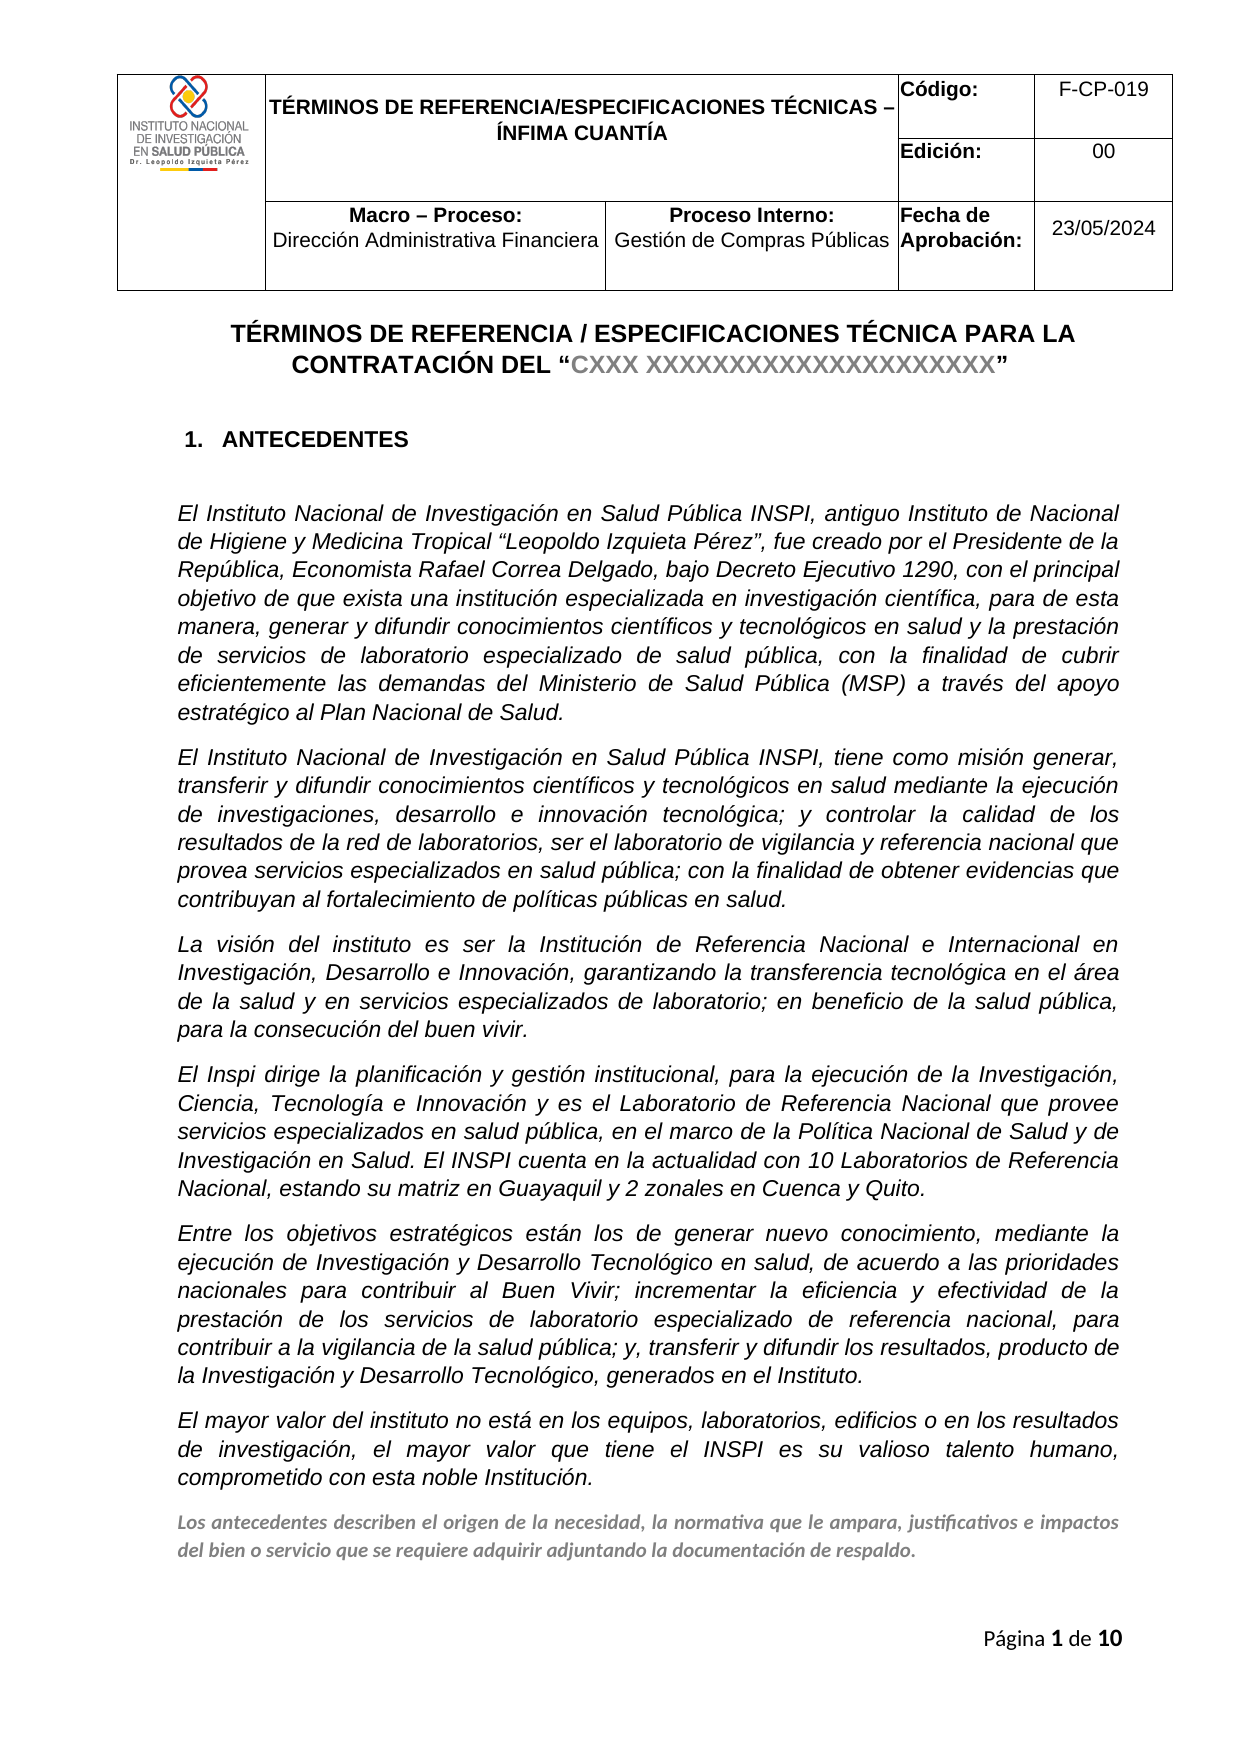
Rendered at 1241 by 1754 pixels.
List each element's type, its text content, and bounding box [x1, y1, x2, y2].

text TÉRMINOS DE REFERENCIA / ESPECIFICACIONES TÉCNICA PARA LA CONTRATACIÓN DEL “CXXX XXXXXXXXXXXXXXXXXXXXX” [177, 319, 1122, 378]
text Entre los objetivos estratégicos están los de generar nuevo conocimiento, mediante la ejecución de Investigación y Desarrollo Tecnológico en salud, de acuerdo a las prioridades nacionales para contribuir al Buen Vivir; incrementar la eficiencia y efectividad de la prestación de los servicios de laboratorio especializado de referencia nacional, para contribuir a la vigilancia de la salud pública; y, transferir y difundir los resultados, producto de la Investigación y Desarrollo Tecnológico, generados en el Instituto. [177, 1220, 1122, 1389]
text La visión del instituto es ser la Institución de Referencia Nacional e Internacional en Investigación, Desarrollo e Innovación, garantizando la transferencia tecnológica en el área de la salud y en servicios especializados de laboratorio; en beneficio de la salud pública, para la consecución del buen vivir. [177, 931, 1122, 1043]
text El Inspi dirige la planificación y gestión institucional, para la ejecución de la Investigación, Ciencia, Tecnología e Innovación y es el Laboratorio de Referencia Nacional que provee servicios especializados en salud pública, en el marco de la Política Nacional de Salud y de Investigación en Salud. El INSPI cuenta en la actualidad con 10 Laboratorios de Referencia Nacional, estando su matriz en Guayaquil y 2 zonales en Cuenca y Quito. [177, 1061, 1122, 1201]
text El Instituto Nacional de Investigación en Salud Pública INSPI, antiguo Instituto de Nacional de Higiene y Medicina Tropical “Leopoldo Izquieta Pérez”, fue creado por el Presidente de la República, Economista Rafael Correa Delgado, bajo Decreto Ejecutivo 1290, con el principal objetivo de que exista una institución especializada en investigación científica, para de esta manera, generar y difundir conocimientos científicos y tecnológicos en salud y la prestación de servicios de laboratorio especializado de salud pública, con la finalidad de cubrir eficientemente las demandas del Ministerio de Salud Pública (MSP) a través del apoyo estratégico al Plan Nacional de Salud. [177, 499, 1122, 725]
text El Instituto Nacional de Investigación en Salud Pública INSPI, tiene como misión generar, transferir y difundir conocimientos cientíﬁcos y tecnológicos en salud mediante la ejecución de investigaciones, desarrollo e innovación tecnológica; y controlar la calidad de los resultados de la red de laboratorios, ser el laboratorio de vigilancia y referencia nacional que provea servicios especializados en salud pública; con la ﬁnalidad de obtener evidencias que contribuyan al fortalecimiento de políticas públicas en salud. [177, 744, 1122, 912]
picture [128, 75, 251, 173]
text Los antecedentes describen el origen de la necesidad, la normativa que le ampara, justificativos e impactos del bien o servicio que se requiere adquirir adjuntando la documentación de respaldo. [177, 1509, 1122, 1562]
list ANTECEDENTES [184, 426, 1122, 452]
text El mayor valor del instituto no está en los equipos, laboratorios, ediﬁcios o en los resultados de investigación, el mayor valor que tiene el INSPI es su valioso talento humano, comprometido con esta noble Institución. [177, 1407, 1122, 1491]
